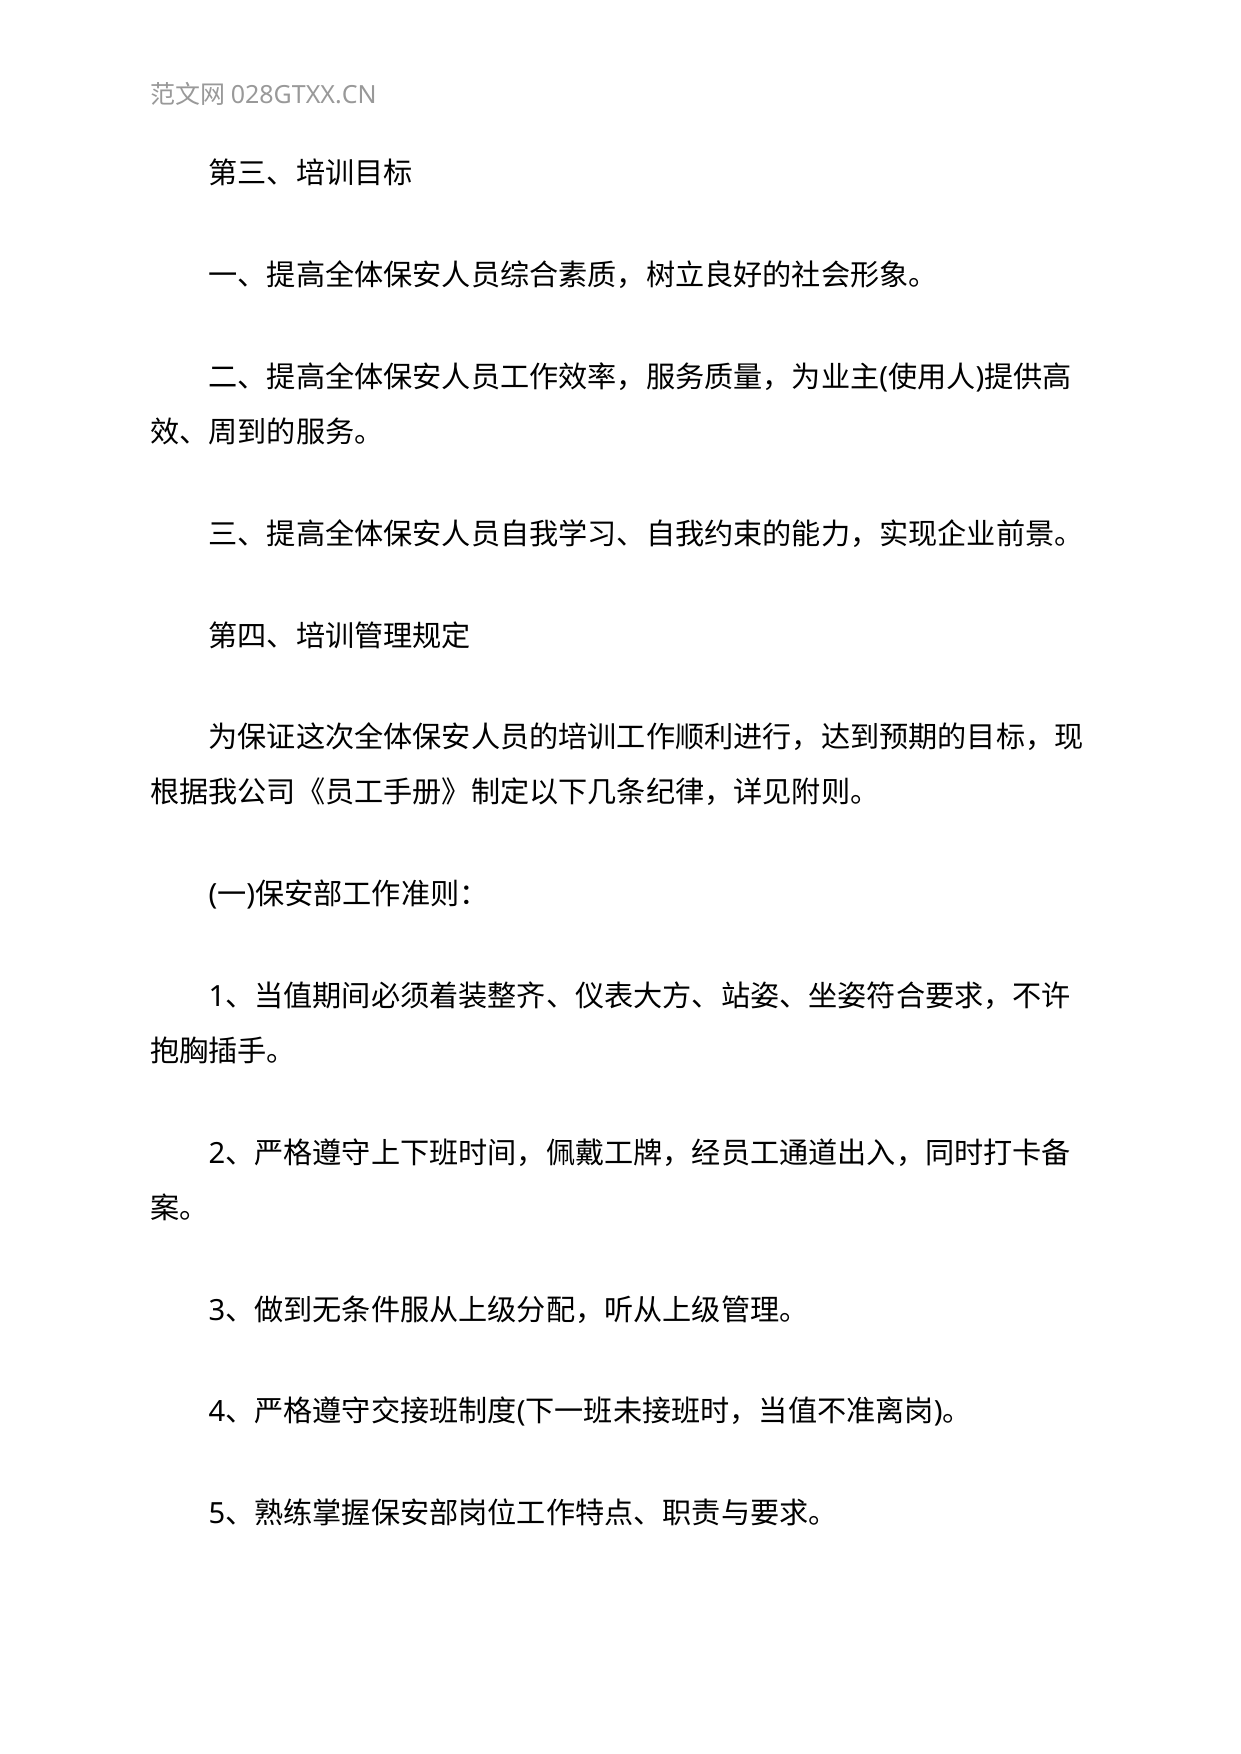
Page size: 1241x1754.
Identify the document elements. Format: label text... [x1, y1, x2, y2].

text (一)保安部工作准则： [150, 871, 1090, 913]
text 1、当值期间必须着装整齐、仪表大方、站姿、坐姿符合要求，不许抱胸插手。 [150, 972, 1090, 1070]
text 为保证这次全体保安人员的培训工作顺利进行，达到预期的目标，现根据我公司《员工手册》制定以下几条纪律，详见附则。 [150, 714, 1090, 811]
text 第四、培训管理规定 [150, 612, 1090, 654]
text 一、提高全体保安人员综合素质，树立良好的社会形象。 [150, 252, 1090, 294]
text 二、提高全体保安人员工作效率，服务质量，为业主(使用人)提供高效、周到的服务。 [150, 353, 1090, 451]
text 三、提高全体保安人员自我学习、自我约束的能力，实现企业前景。 [150, 510, 1090, 553]
text 5、熟练掌握保安部岗位工作特点、职责与要求。 [150, 1490, 1090, 1532]
text 4、严格遵守交接班制度(下一班未接班时，当值不准离岗)。 [150, 1388, 1090, 1430]
text 3、做到无条件服从上级分配，听从上级管理。 [150, 1286, 1090, 1328]
text 2、严格遵守上下班时间，佩戴工牌，经员工通道出入，同时打卡备案。 [150, 1129, 1090, 1227]
text 第三、培训目标 [150, 150, 1090, 192]
